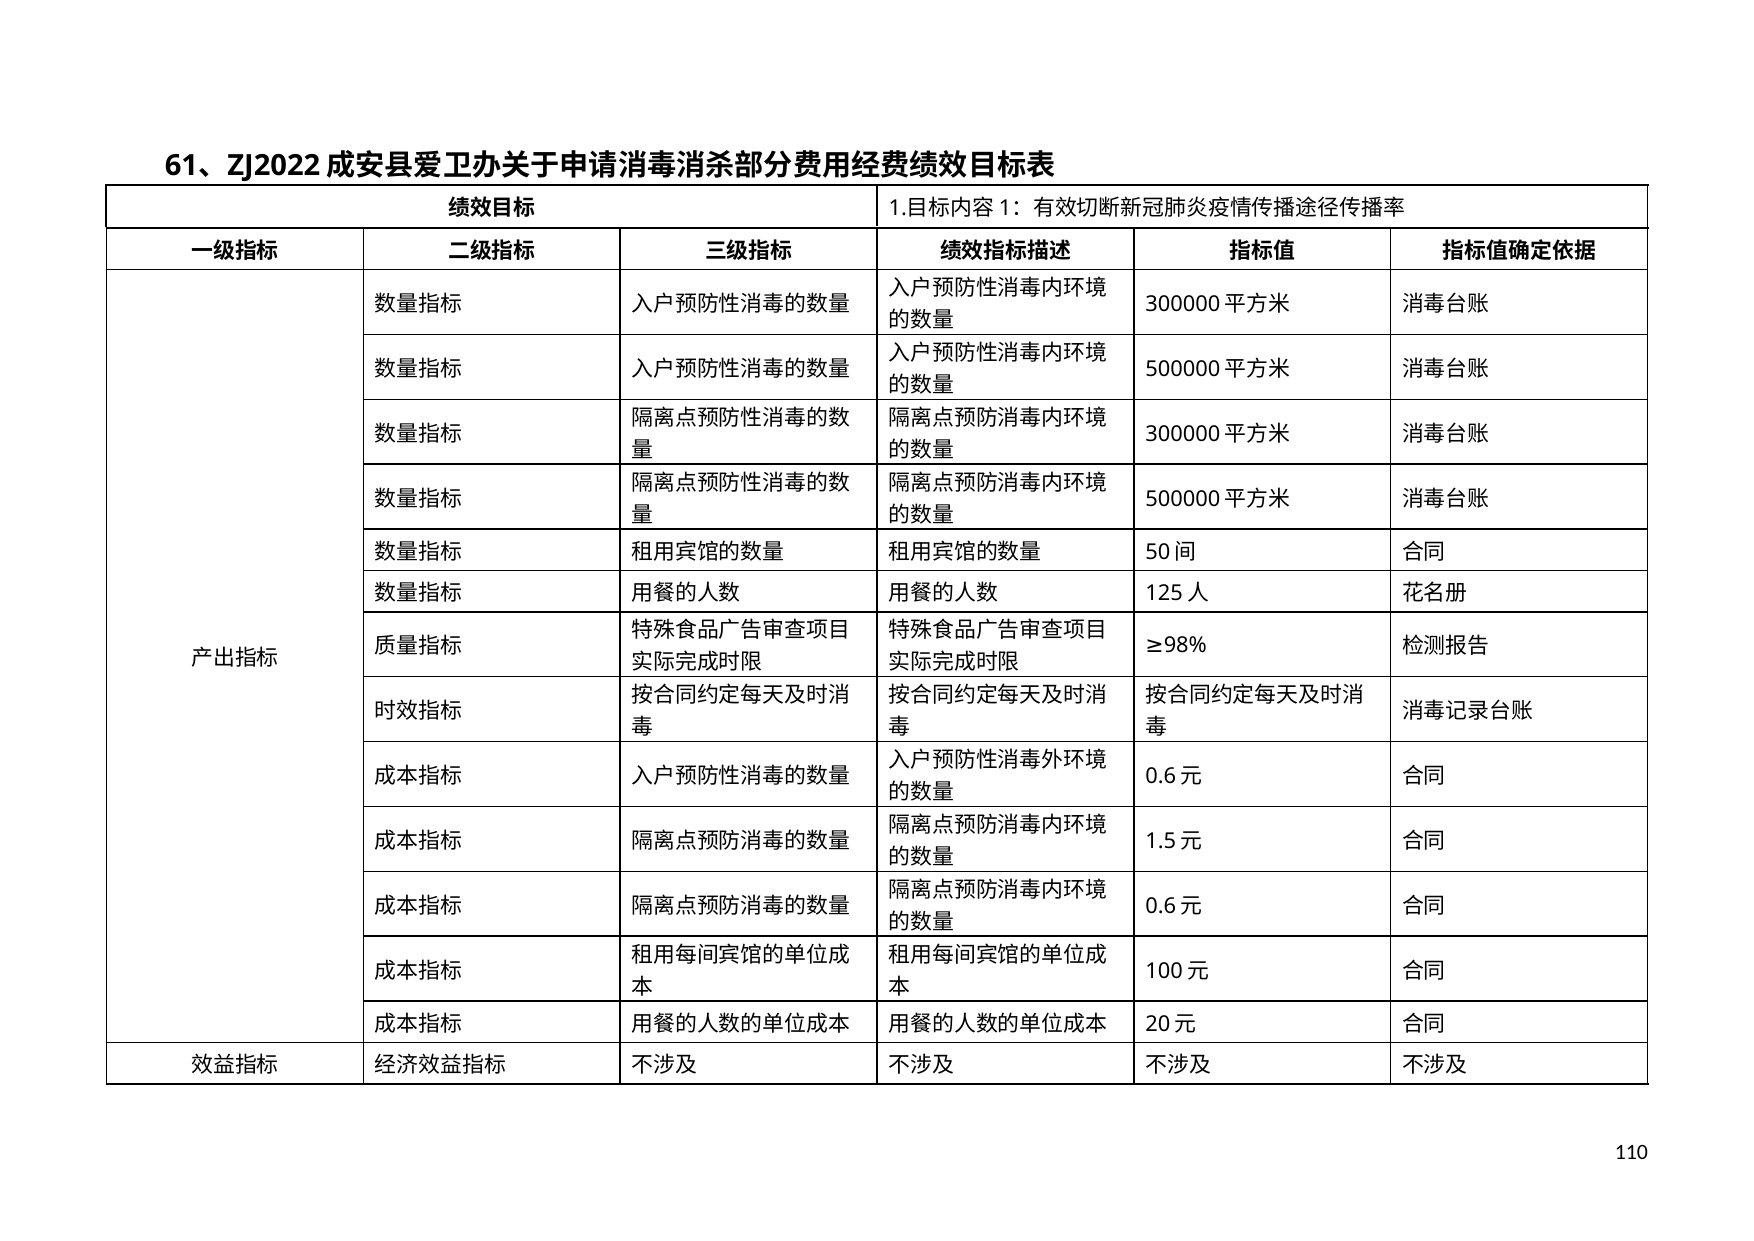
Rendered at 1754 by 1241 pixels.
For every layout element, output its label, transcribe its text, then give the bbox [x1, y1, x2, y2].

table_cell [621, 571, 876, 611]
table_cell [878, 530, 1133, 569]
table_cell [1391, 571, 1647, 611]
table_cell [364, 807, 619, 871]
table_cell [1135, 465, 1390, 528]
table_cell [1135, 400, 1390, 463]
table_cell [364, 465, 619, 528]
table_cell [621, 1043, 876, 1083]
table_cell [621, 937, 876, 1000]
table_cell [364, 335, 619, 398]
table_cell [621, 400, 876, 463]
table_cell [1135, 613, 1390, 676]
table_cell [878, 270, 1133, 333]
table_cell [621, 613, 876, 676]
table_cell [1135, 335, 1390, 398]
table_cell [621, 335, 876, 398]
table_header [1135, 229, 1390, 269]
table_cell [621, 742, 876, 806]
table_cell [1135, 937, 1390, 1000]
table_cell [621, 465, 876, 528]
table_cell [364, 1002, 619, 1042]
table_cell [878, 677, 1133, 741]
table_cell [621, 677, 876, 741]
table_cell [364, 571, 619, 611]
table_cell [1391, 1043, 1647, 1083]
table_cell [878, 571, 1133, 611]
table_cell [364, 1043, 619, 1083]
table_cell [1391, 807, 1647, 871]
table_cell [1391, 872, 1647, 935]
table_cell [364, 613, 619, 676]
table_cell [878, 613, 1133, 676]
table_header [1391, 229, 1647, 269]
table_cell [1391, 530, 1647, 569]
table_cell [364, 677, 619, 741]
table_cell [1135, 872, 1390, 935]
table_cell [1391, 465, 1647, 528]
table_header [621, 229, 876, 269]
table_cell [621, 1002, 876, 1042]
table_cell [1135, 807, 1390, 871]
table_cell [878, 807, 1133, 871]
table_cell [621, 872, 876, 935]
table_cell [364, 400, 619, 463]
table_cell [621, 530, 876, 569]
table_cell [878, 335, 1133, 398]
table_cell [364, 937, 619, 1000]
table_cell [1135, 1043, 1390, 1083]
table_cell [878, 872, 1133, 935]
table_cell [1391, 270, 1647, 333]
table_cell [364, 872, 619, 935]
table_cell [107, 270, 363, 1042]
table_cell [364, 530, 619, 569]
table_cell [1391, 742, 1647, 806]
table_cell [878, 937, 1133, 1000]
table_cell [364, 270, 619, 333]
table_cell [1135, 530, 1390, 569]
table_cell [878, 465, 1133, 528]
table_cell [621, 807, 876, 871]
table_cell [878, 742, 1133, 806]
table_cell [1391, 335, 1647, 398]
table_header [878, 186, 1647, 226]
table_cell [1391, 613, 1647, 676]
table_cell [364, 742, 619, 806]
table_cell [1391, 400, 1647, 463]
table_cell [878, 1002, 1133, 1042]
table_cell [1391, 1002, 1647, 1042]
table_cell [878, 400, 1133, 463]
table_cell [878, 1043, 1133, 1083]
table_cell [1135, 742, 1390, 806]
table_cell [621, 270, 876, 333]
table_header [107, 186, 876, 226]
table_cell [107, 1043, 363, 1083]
text 61、ZJ2022成安县爱卫办关于申请消毒消杀部分费用经费绩效目标表 [106, 142, 1648, 184]
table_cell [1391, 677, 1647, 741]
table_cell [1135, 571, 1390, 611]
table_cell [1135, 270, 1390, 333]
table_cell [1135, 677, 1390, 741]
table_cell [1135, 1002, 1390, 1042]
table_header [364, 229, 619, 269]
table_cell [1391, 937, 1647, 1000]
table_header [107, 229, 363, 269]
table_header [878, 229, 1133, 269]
